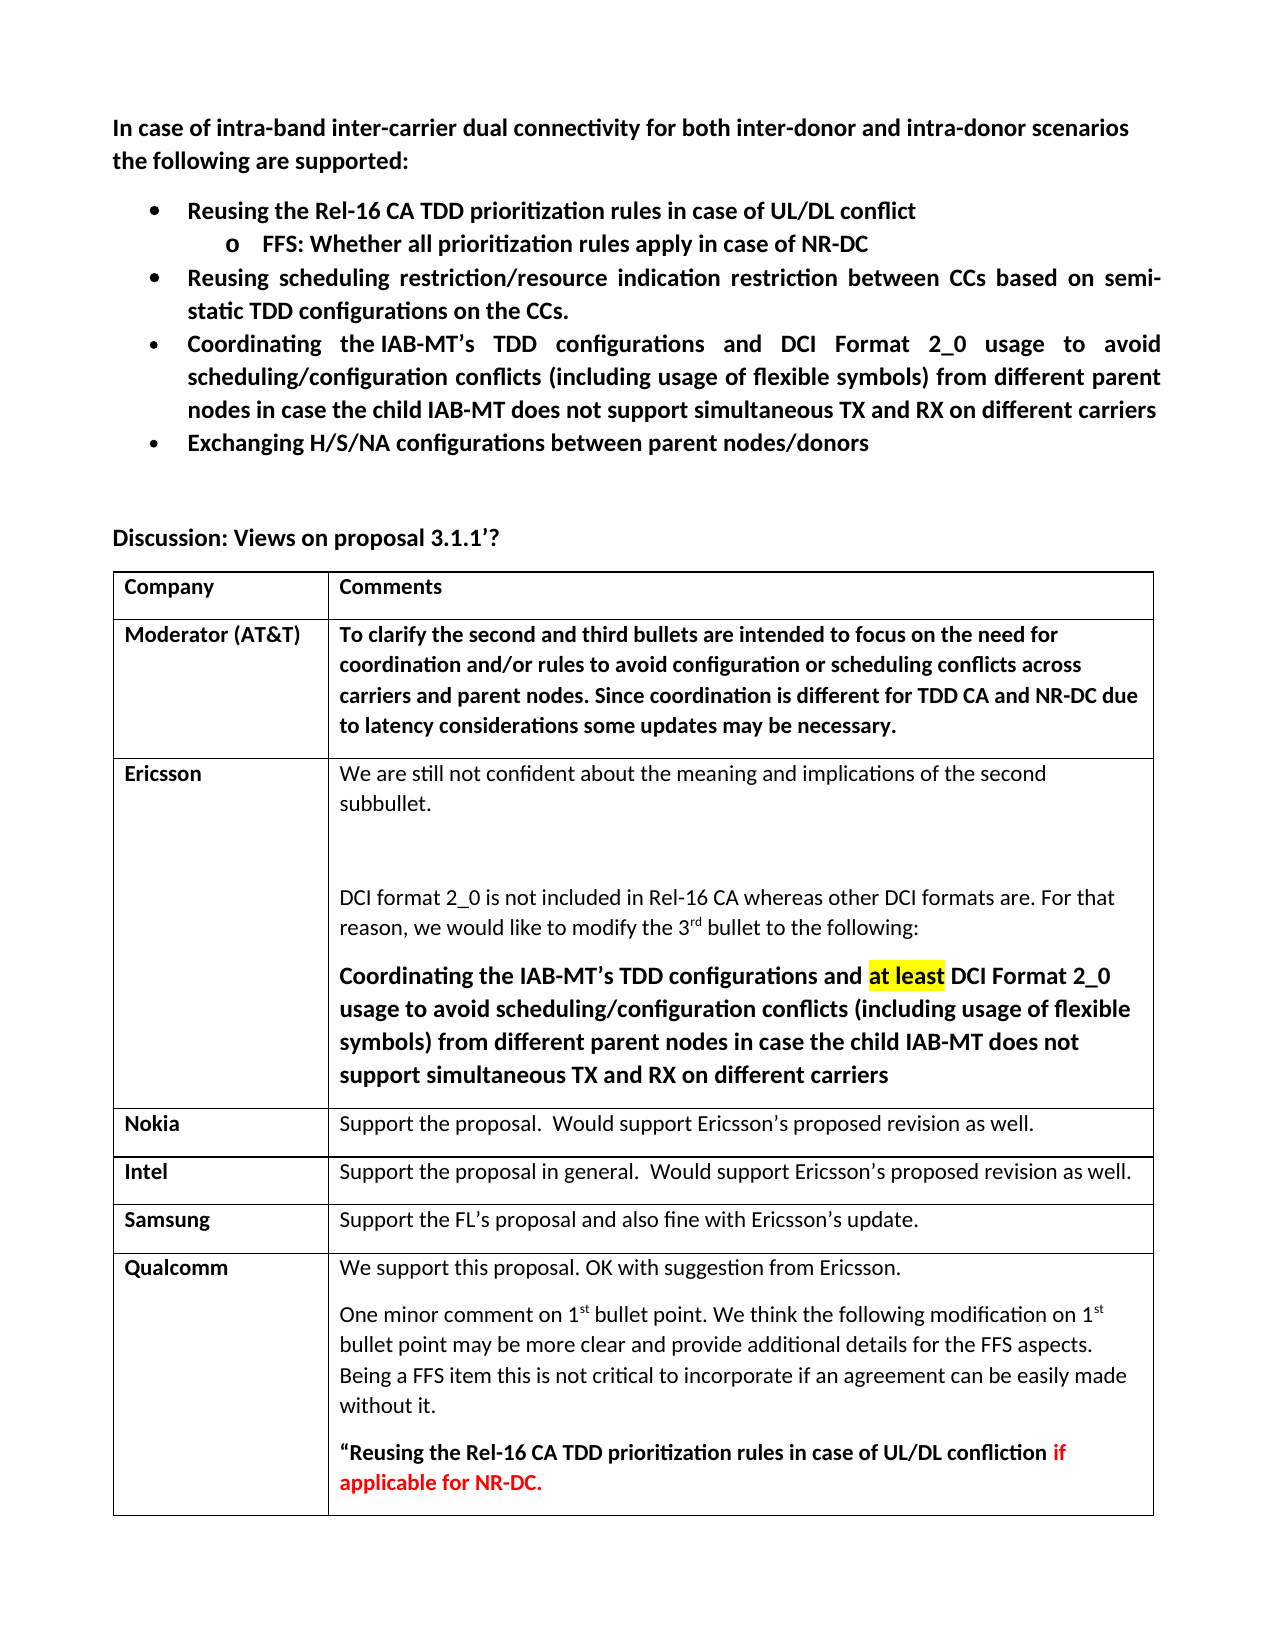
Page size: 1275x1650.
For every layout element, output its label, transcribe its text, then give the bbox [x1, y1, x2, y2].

list Exchanging H/S/NA configurations between parent nodes/donors [150, 427, 1162, 457]
table_cell Intel [114, 1158, 328, 1204]
list FFS: Whether all prioritization rules apply in case of NR-DC [225, 228, 1162, 260]
table_cell Support the FL’s proposal and also fine with Ericsson’s update. [329, 1205, 1153, 1252]
table_cell We are still not confident about the meaning and implications of the second subbullet. DCI format 2_0 is not included in Rel-16 CA whereas other DCI formats are. For that reason, we would like to modify the 3rd bullet to the following: Coordinating the IAB-MT’s TDD configurations and at least DCI Format 2_0 usage to avoid scheduling/configuration conflicts (including usage of flexible symbols) from different parent nodes in case the child IAB-MT does not support simultaneous TX and RX on different carriers [329, 759, 1153, 1108]
list Reusing the Rel-16 CA TDD prioritization rules in case of UL/DL conflict [150, 195, 1162, 226]
table_cell To clarify the second and third bullets are intended to focus on the need for coordination and/or rules to avoid configuration or scheduling conflicts across carriers and parent nodes. Since coordination is different for TDD CA and NR-DC due to latency considerations some updates may be necessary. [329, 620, 1153, 758]
table_cell Nokia [114, 1109, 328, 1156]
table_cell Samsung [114, 1205, 328, 1252]
table_cell Moderator (AT&T) [114, 620, 328, 758]
table_cell Support the proposal. Would support Ericsson’s proposed revision as well. [329, 1109, 1153, 1156]
list Reusing scheduling restriction/resource indication restriction between CCs based on semi-static TDD configurations on the CCs. [150, 262, 1162, 326]
table_cell Ericsson [114, 759, 328, 1108]
table_cell Support the proposal in general. Would support Ericsson’s proposed revision as well. [329, 1158, 1153, 1204]
text In case of intra-band inter-carrier dual connectivity for both inter-donor and intra-donor scenarios the following are supported: [112, 112, 1162, 176]
table_cell Qualcomm [114, 1254, 328, 1515]
table_header Company [114, 573, 328, 619]
table_header Comments [329, 573, 1153, 619]
text Discussion: Views on proposal 3.1.1’? [112, 522, 1162, 552]
list Coordinating the IAB-MT’s TDD configurations and DCI Format 2_0 usage to avoid scheduling/configuration conflicts (including usage of flexible symbols) from different parent nodes in case the child IAB-MT does not support simultaneous TX and RX on different carriers [150, 328, 1162, 424]
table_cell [329, 1254, 1153, 1515]
